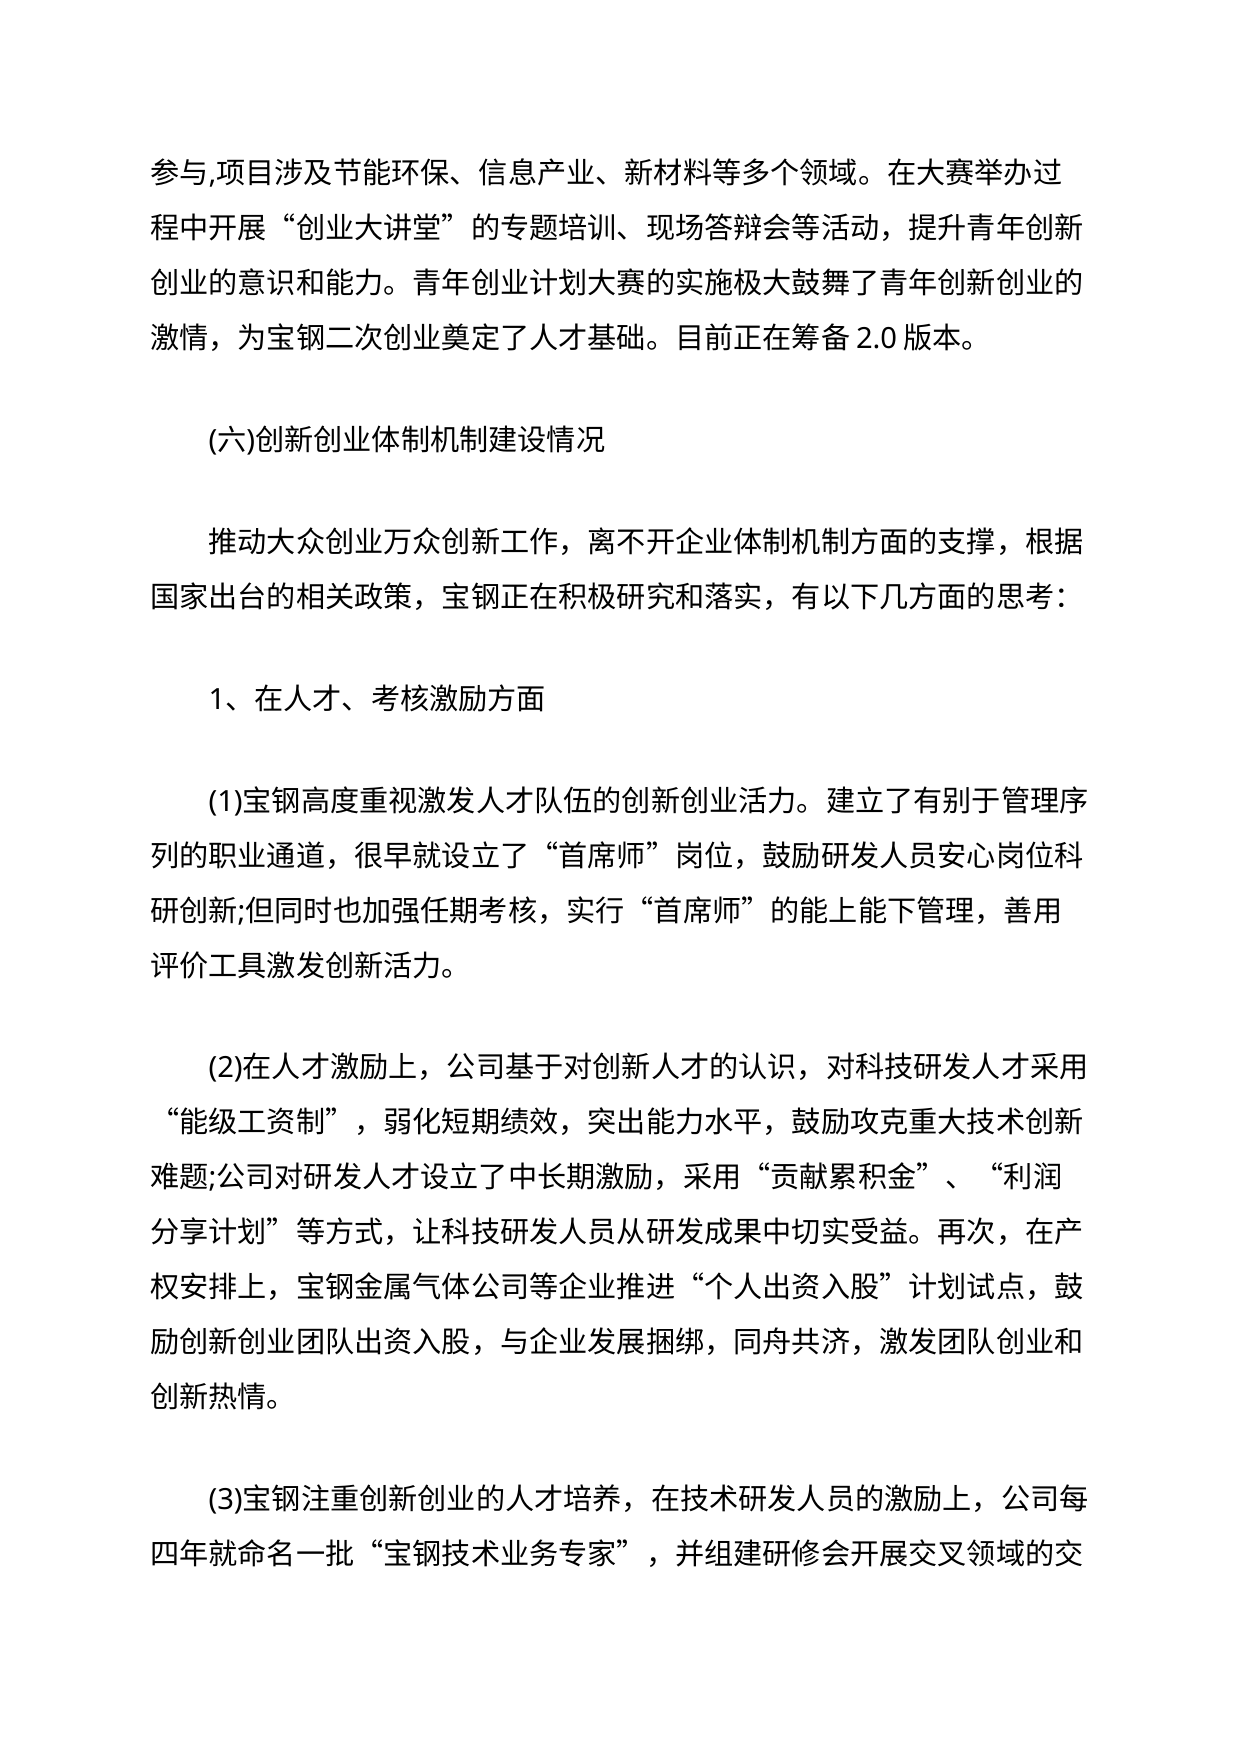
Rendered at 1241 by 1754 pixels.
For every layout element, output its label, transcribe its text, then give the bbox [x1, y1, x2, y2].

text 1、在人才、考核激励方面 [150, 675, 1090, 718]
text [150, 1475, 1090, 1573]
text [150, 150, 1090, 357]
text (1)宝钢高度重视激发人才队伍的创新创业活力。建立了有别于管理序列的职业通道，很早就设立了“首席师”岗位，鼓励研发人员安心岗位科研创新;但同时也加强任期考核，实行“首席师”的能上能下管理，善用评价工具激发创新活力。 [150, 777, 1090, 984]
text (2)在人才激励上，公司基于对创新人才的认识，对科技研发人才采用“能级工资制”，弱化短期绩效，突出能力水平，鼓励攻克重大技术创新难题;公司对研发人才设立了中长期激励，采用“贡献累积金”、“利润分享计划”等方式，让科技研发人员从研发成果中切实受益。再次，在产权安排上，宝钢金属气体公司等企业推进“个人出资入股”计划试点，鼓励创新创业团队出资入股，与企业发展捆绑，同舟共济，激发团队创业和创新热情。 [150, 1044, 1090, 1416]
text 推动大众创业万众创新工作，离不开企业体制机制方面的支撑，根据国家出台的相关政策，宝钢正在积极研究和落实，有以下几方面的思考： [150, 519, 1090, 616]
text (六)创新创业体制机制建设情况 [150, 417, 1090, 459]
